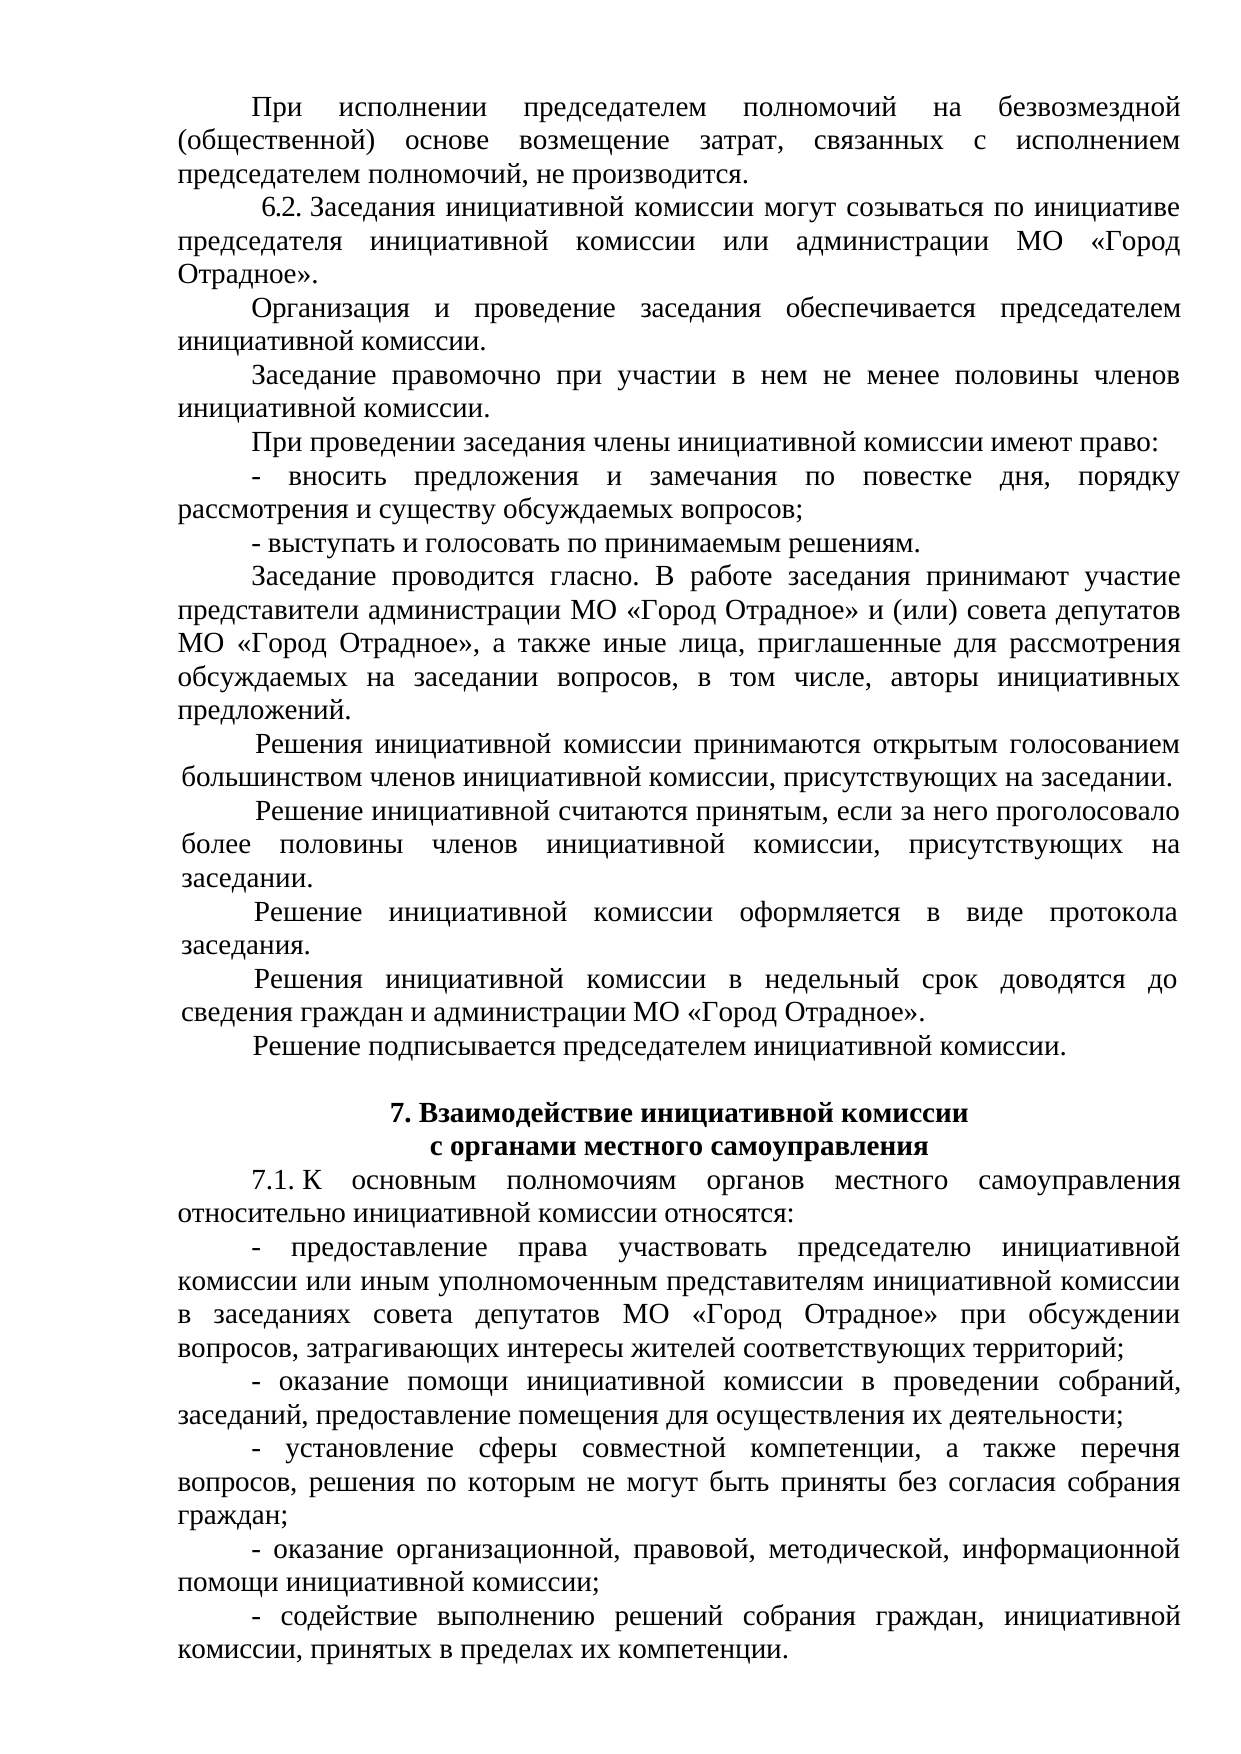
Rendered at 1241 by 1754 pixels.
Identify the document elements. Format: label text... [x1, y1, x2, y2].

text с органами местного самоуправления [177, 1128, 1181, 1162]
text - оказание помощи инициативной комиссии в проведении собраний, заседаний, предоставление помещения для осуществления их деятельности; [177, 1363, 1181, 1430]
text - установление сферы совместной компетенции, а также перечня вопросов, решения по которым не могут быть приняты без согласия собрания граждан; [177, 1430, 1181, 1531]
text - вносить предложения и замечания по повестке дня, порядку рассмотрения и существу обсуждаемых вопросов; [177, 458, 1181, 525]
text - содействие выполнению решений собрания граждан, инициативной комиссии, принятых в пределах их компетенции. [177, 1598, 1181, 1665]
text Решения инициативной комиссии принимаются открытым голосованием большинством членов инициативной комиссии, присутствующих на заседании. [181, 726, 1180, 793]
text 7. Взаимодействие инициативной комиссии [177, 1095, 1181, 1128]
text Решение инициативной считаются принятым, если за него проголосовало более половины членов инициативной комиссии, присутствующих на заседании. [181, 793, 1181, 894]
text Решение подписывается председателем инициативной комиссии. [177, 1028, 1181, 1061]
text - выступать и голосовать по принимаемым решениям. [177, 525, 1181, 558]
text 6.2. Заседания инициативной комиссии могут созываться по инициативе председателя инициативной комиссии или администрации МО «Город Отрадное». [177, 189, 1181, 290]
text При исполнении председателем полномочий на безвозмездной (общественной) основе возмещение затрат, связанных с исполнением председателем полномочий, не производится. [177, 89, 1181, 189]
text Организация и проведение заседания обеспечивается председателем инициативной комиссии. [177, 290, 1181, 357]
text Заседание проводится гласно. В работе заседания принимают участие представители администрации МО «Город Отрадное» и (или) совета депутатов МО «Город Отрадное», а также иные лица, приглашенные для рассмотрения обсуждаемых на заседании вопросов, в том числе, авторы инициативных предложений. [177, 558, 1181, 726]
text Решения инициативной комиссии в недельный срок доводятся до сведения граждан и администрации МО «Город Отрадное». [181, 961, 1179, 1028]
text 7.1. К основным полномочиям органов местного самоуправления относительно инициативной комиссии относятся: [177, 1162, 1181, 1229]
text - оказание организационной, правовой, методической, информационной помощи инициативной комиссии; [177, 1531, 1181, 1598]
text Заседание правомочно при участии в нем не менее половины членов инициативной комиссии. [177, 357, 1181, 424]
text - предоставление права участвовать председателю инициативной комиссии или иным уполномоченным представителям инициативной комиссии в заседаниях совета депутатов МО «Город Отрадное» при обсуждении вопросов, затрагивающих интересы жителей соответствующих территорий; [177, 1229, 1181, 1363]
text Решение инициативной комиссии оформляется в виде протокола заседания. [181, 894, 1179, 961]
text При проведении заседания члены инициативной комиссии имеют право: [177, 424, 1181, 458]
